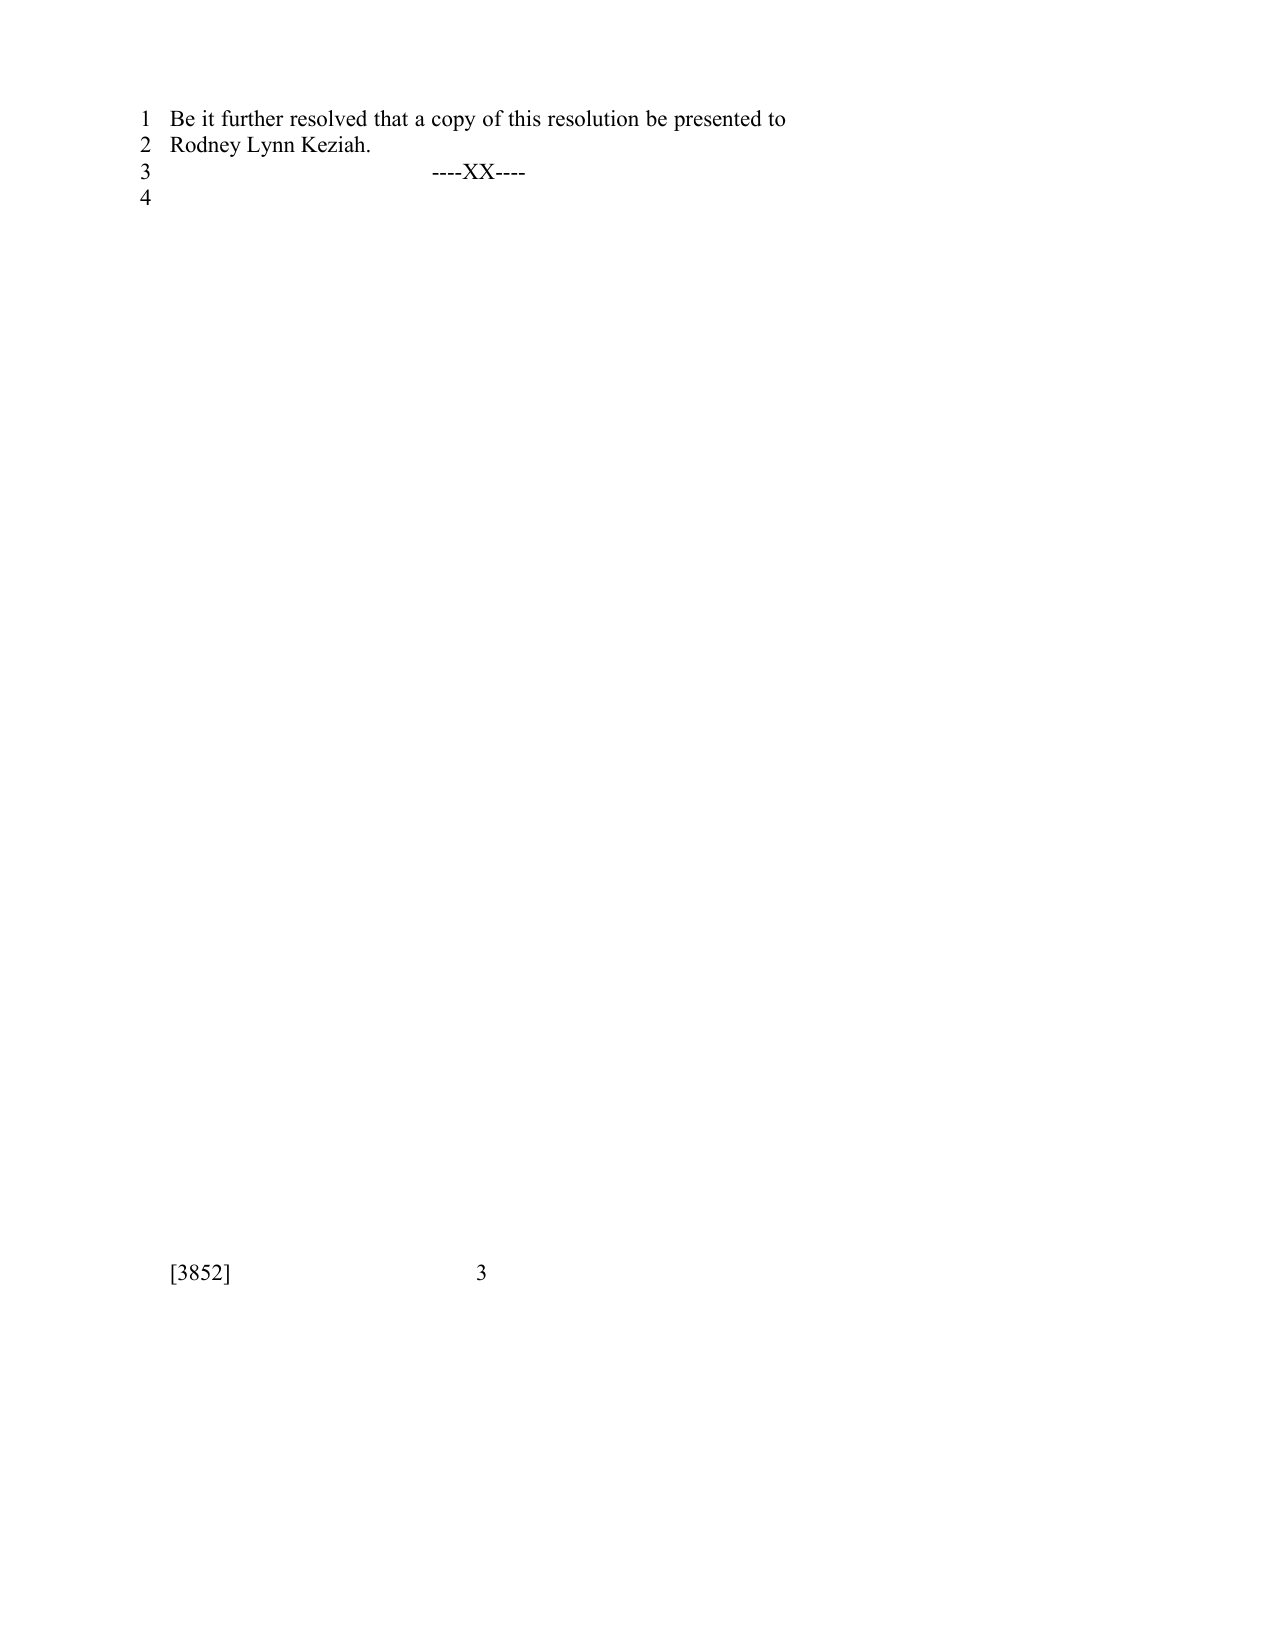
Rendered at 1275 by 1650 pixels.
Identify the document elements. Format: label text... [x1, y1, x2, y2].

text Be it further resolved that a copy of this resolution be presented to Rodney Lynn Keziah. [169, 105, 787, 158]
text ----XX---- [169, 158, 787, 184]
